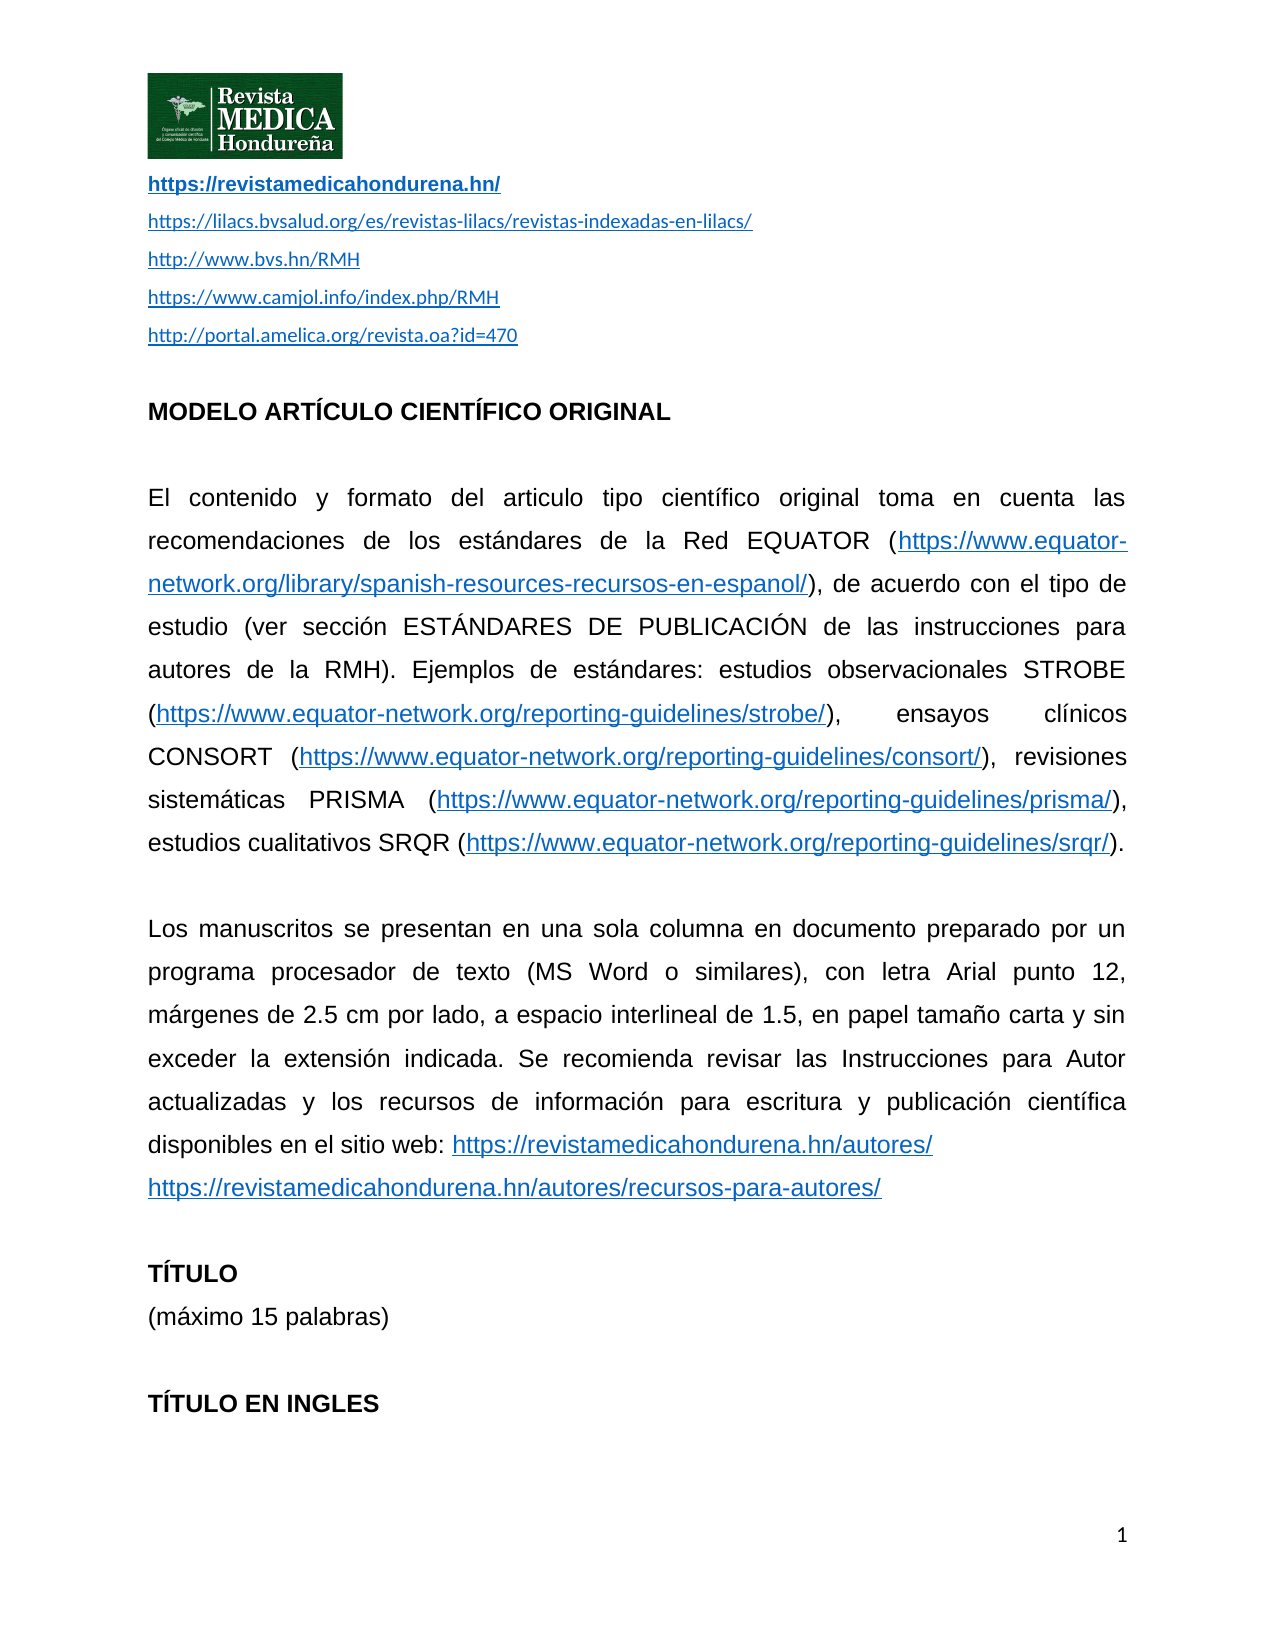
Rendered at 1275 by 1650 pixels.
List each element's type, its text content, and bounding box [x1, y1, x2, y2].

text TÍTULO [148, 1259, 1127, 1288]
text TÍTULO EN INGLES [148, 1388, 1127, 1417]
picture [147, 73, 343, 159]
text (máximo 15 palabras) [148, 1302, 1127, 1331]
text MODELO ARTÍCULO CIENTÍFICO ORIGINAL [148, 397, 1127, 425]
text Los manuscritos se presentan en una sola columna en documento preparado por un programa procesador de texto (MS Word o similares), con letra Arial punto 12, márgenes de 2.5 cm por lado, a espacio interlineal de 1.5, en papel tamaño carta y sin exceder la extensión indicada. Se recomienda revisar las Instrucciones para Autor actualizadas y los recursos de información para escritura y publicación científica disponibles en el sitio web: https://revistamedicahondurena.hn/autores/ [148, 914, 1127, 1158]
text El contenido y formato del articulo tipo científico original toma en cuenta las recomendaciones de los estándares de la Red EQUATOR (https://www.equator-network.org/library/spanish-resources-recursos-en-espanol/), de acuerdo con el tipo de estudio (ver sección ESTÁNDARES DE PUBLICACIÓN de las instrucciones para autores de la RMH). Ejemplos de estándares: estudios observacionales STROBE (https://www.equator-network.org/reporting-guidelines/strobe/), ensayos clínicos CONSORT (https://www.equator-network.org/reporting-guidelines/consort/), revisiones sistemáticas PRISMA (https://www.equator-network.org/reporting-guidelines/prisma/), estudios cualitativos SRQR (https://www.equator-network.org/reporting-guidelines/srqr/). [148, 483, 1127, 857]
text https://revistamedicahondurena.hn/autores/recursos-para-autores/ [148, 1173, 1127, 1202]
